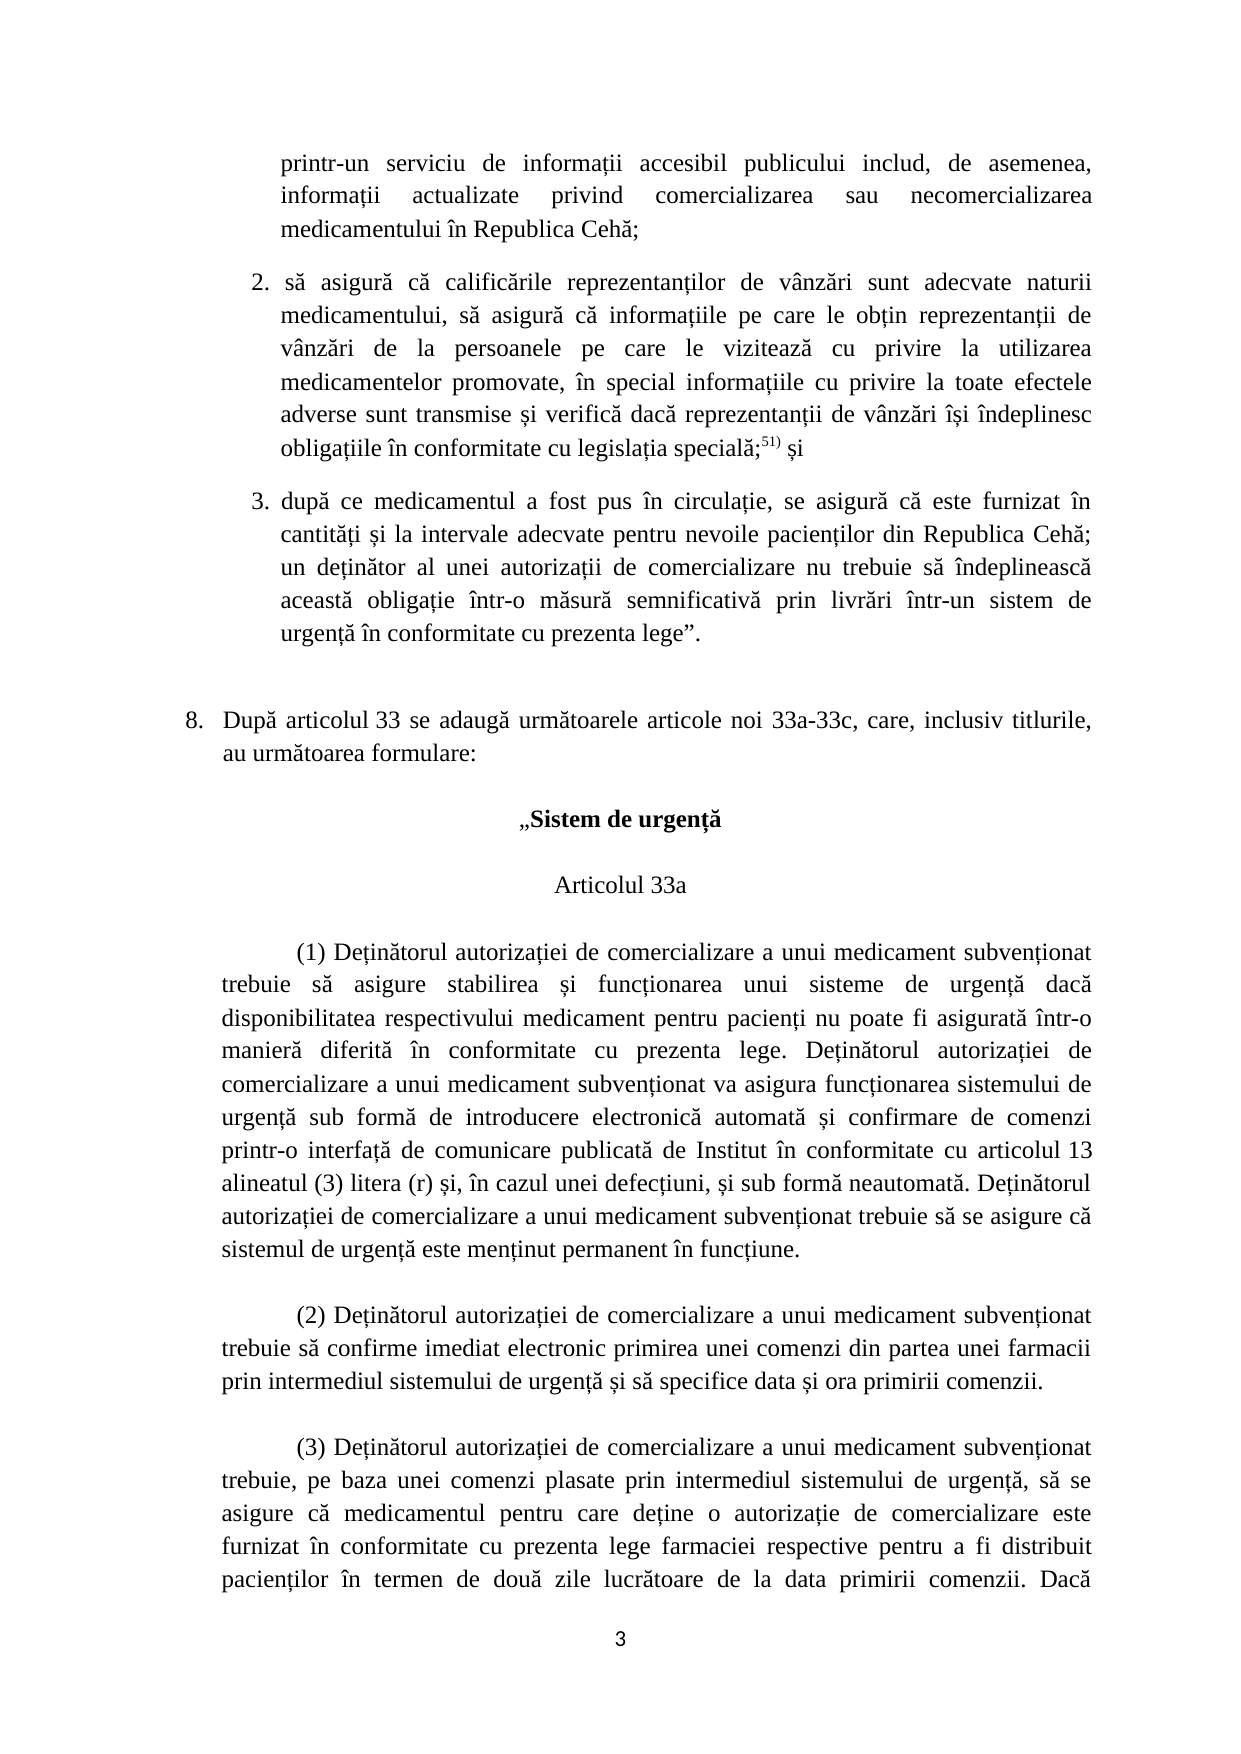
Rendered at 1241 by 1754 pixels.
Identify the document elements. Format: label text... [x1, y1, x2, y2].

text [251, 148, 1093, 242]
list După articolul 33 se adaugă următoarele articole noi 33a-33c, care, inclusiv titlurile, au următoarea formulare: [185, 705, 1093, 767]
text (1) Deținătorul autorizației de comercializare a unui medicament subvenționat trebuie să asigure stabilirea și funcționarea unui sisteme de urgență dacă disponibilitatea respectivului medicament pentru pacienți nu poate fi asigurată într-o manieră diferită în conformitate cu prezenta lege. Deținătorul autorizației de comercializare a unui medicament subvenționat va asigura funcționarea sistemului de urgență sub formă de introducere electronică automată și confirmare de comenzi printr-o interfață de comunicare publicată de Institut în conformitate cu articolul 13 alineatul (3) litera (r) și, în cazul unei defecțiuni, și sub formă neautomată. Deținătorul autorizației de comercializare a unui medicament subvenționat trebuie să se asigure că sistemul de urgență este menținut permanent în funcțiune. [221, 937, 1093, 1262]
text 3. după ce medicamentul a fost pus în circulație, se asigură că este furnizat în cantități și la intervale adecvate pentru nevoile pacienților din Republica Cehă; un deținător al unei autorizații de comercializare nu trebuie să îndeplinească această obligație într-o măsură semnificativă prin livrări într-un sistem de urgență în conformitate cu prezenta lege”. [251, 486, 1093, 647]
text (2) Deținătorul autorizației de comercializare a unui medicament subvenționat trebuie să confirme imediat electronic primirea unei comenzi din partea unei farmacii prin intermediul sistemului de urgență și să specifice data și ora primirii comenzii. [221, 1300, 1093, 1394]
text Articolul 33a [148, 871, 1093, 899]
text „Sistem de urgență [148, 804, 1093, 833]
text 2. să asigură că calificările reprezentanților de vânzări sunt adecvate naturii medicamentului, să asigură că informațiile pe care le obțin reprezentanții de vânzări de la persoanele pe care le vizitează cu privire la utilizarea medicamentelor promovate, în special informațiile cu privire la toate efectele adverse sunt transmise și verifică dacă reprezentanții de vânzări își îndeplinesc obligațiile în conformitate cu legislația specială;51) și [251, 267, 1093, 461]
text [221, 1432, 1093, 1593]
